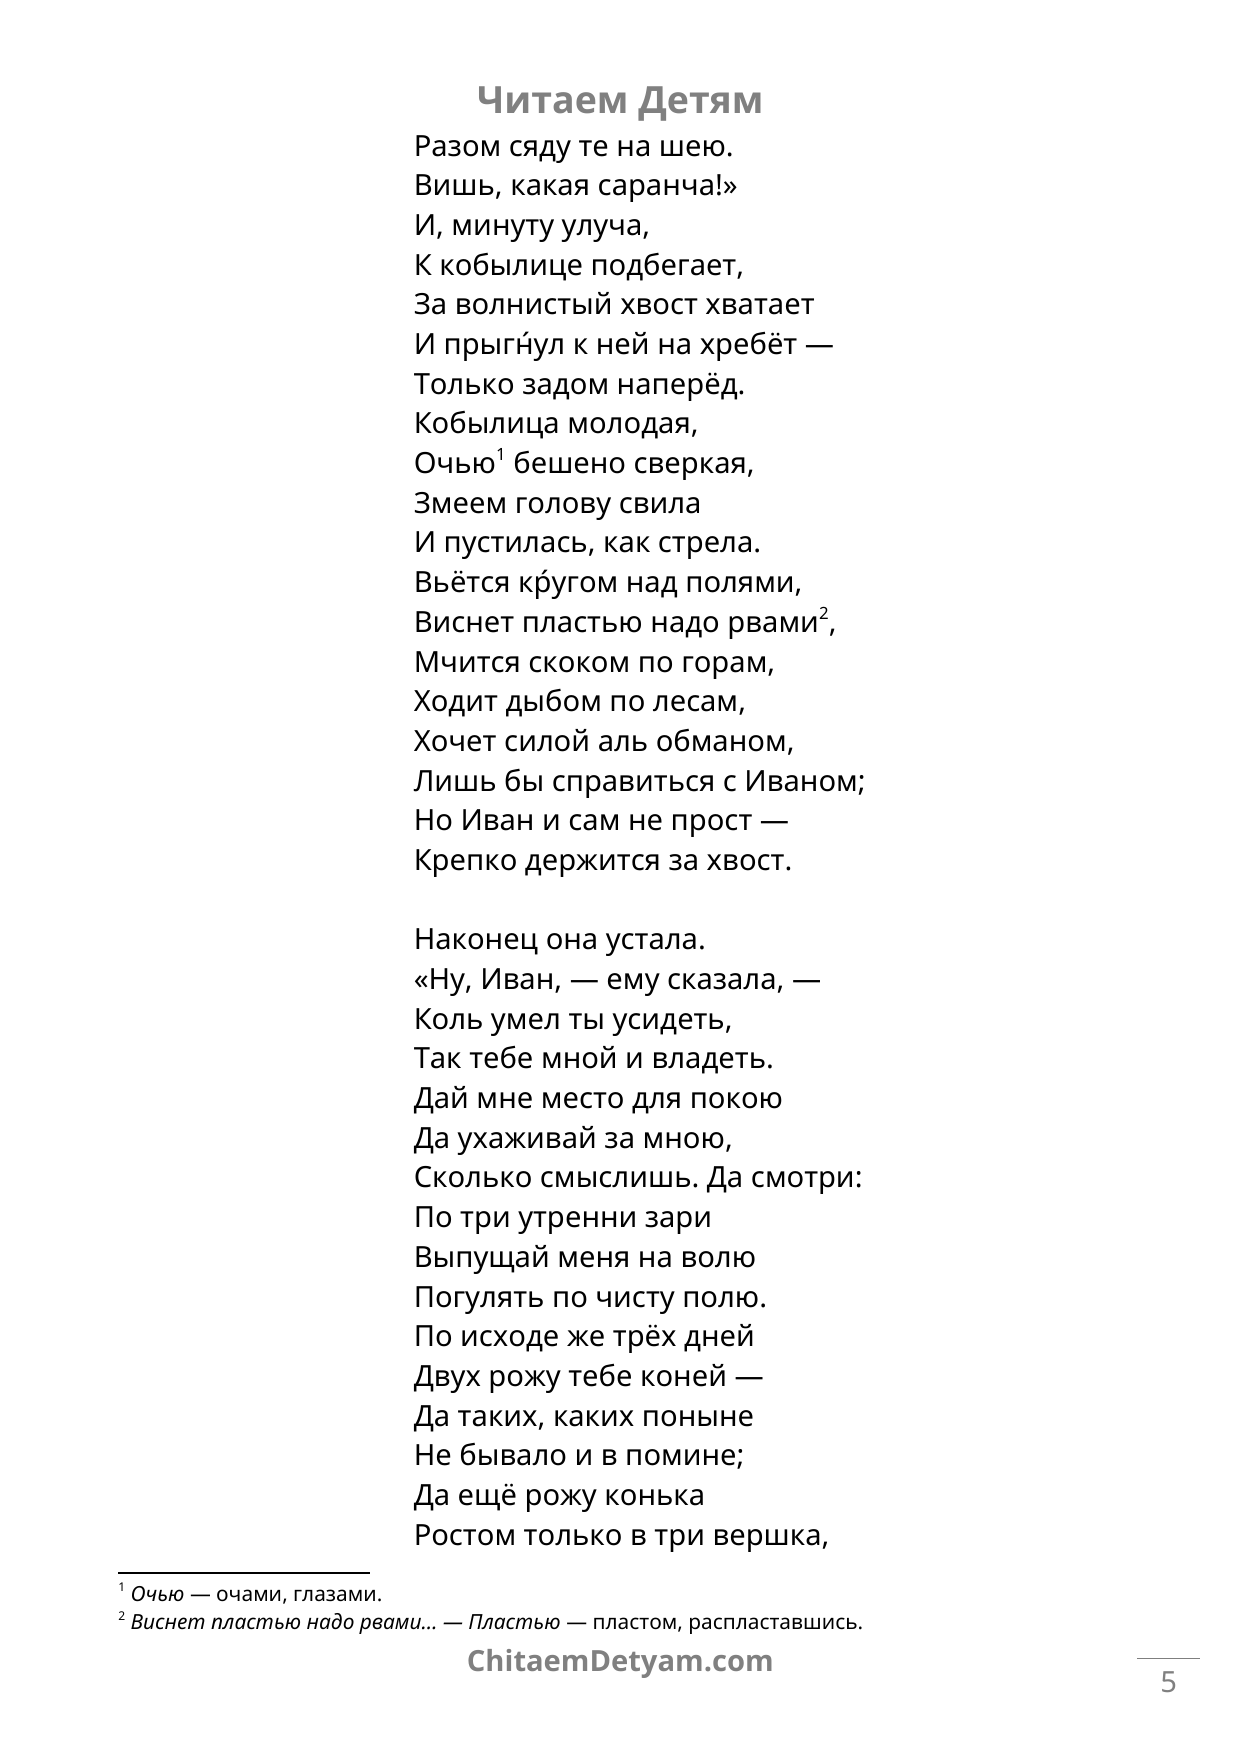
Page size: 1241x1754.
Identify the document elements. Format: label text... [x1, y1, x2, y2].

text Ходит дыбом по лесам, [413, 681, 1122, 720]
text Но Иван и сам не прост — [413, 799, 1122, 839]
text Кобылица молодая, [413, 403, 1122, 442]
text И пустилась, как стрела. [413, 522, 1122, 561]
text Выпущай меня на волю [413, 1236, 1122, 1276]
text Да ухаживай за мною, [413, 1117, 1122, 1157]
text Так тебе мной и владеть. [413, 1038, 1122, 1077]
text Ростом только в три вершка, [413, 1514, 1122, 1554]
text Хочет силой аль обманом, [413, 720, 1122, 760]
text Змеем голову свила [413, 482, 1122, 522]
text Только задом наперёд. [413, 363, 1122, 403]
text Да таких, каких поныне [413, 1395, 1122, 1434]
text К кобылице подбегает, [413, 244, 1122, 284]
text Да ещё рожу конька [413, 1474, 1122, 1514]
text Вишь, какая саранча!» [413, 164, 1122, 204]
text По три утренни зари [413, 1196, 1122, 1236]
text Наконец она устала. [413, 919, 1122, 958]
text Дай мне место для покою [413, 1077, 1122, 1117]
text Очью бешено сверкая, [413, 442, 1122, 482]
text Виснет пластью надо рвами, [413, 601, 1122, 641]
text И прыгн́ул к ней на хребёт — [413, 323, 1122, 363]
text Не бывало и в помине; [413, 1434, 1122, 1474]
text Лишь бы справиться с Иваном; [413, 760, 1122, 799]
text За волнистый хвост хватает [413, 284, 1122, 323]
text Погулять по чисту полю. [413, 1276, 1122, 1316]
text Крепко держится за хвост. [413, 839, 1122, 879]
text «Ну, Иван, — ему сказала, — [413, 958, 1122, 998]
text По исходе же трёх дней [413, 1316, 1122, 1355]
text Разом сяду те на шею. [413, 125, 1122, 164]
text Вьётся кр́угом над полями, [413, 561, 1122, 601]
text Двух рожу тебе коней — [413, 1355, 1122, 1395]
text Сколько смыслишь. Да смотри: [413, 1157, 1122, 1196]
text И, минуту улуча, [413, 204, 1122, 244]
text Коль умел ты усидеть, [413, 998, 1122, 1038]
text Мчится скоком по горам, [413, 641, 1122, 681]
